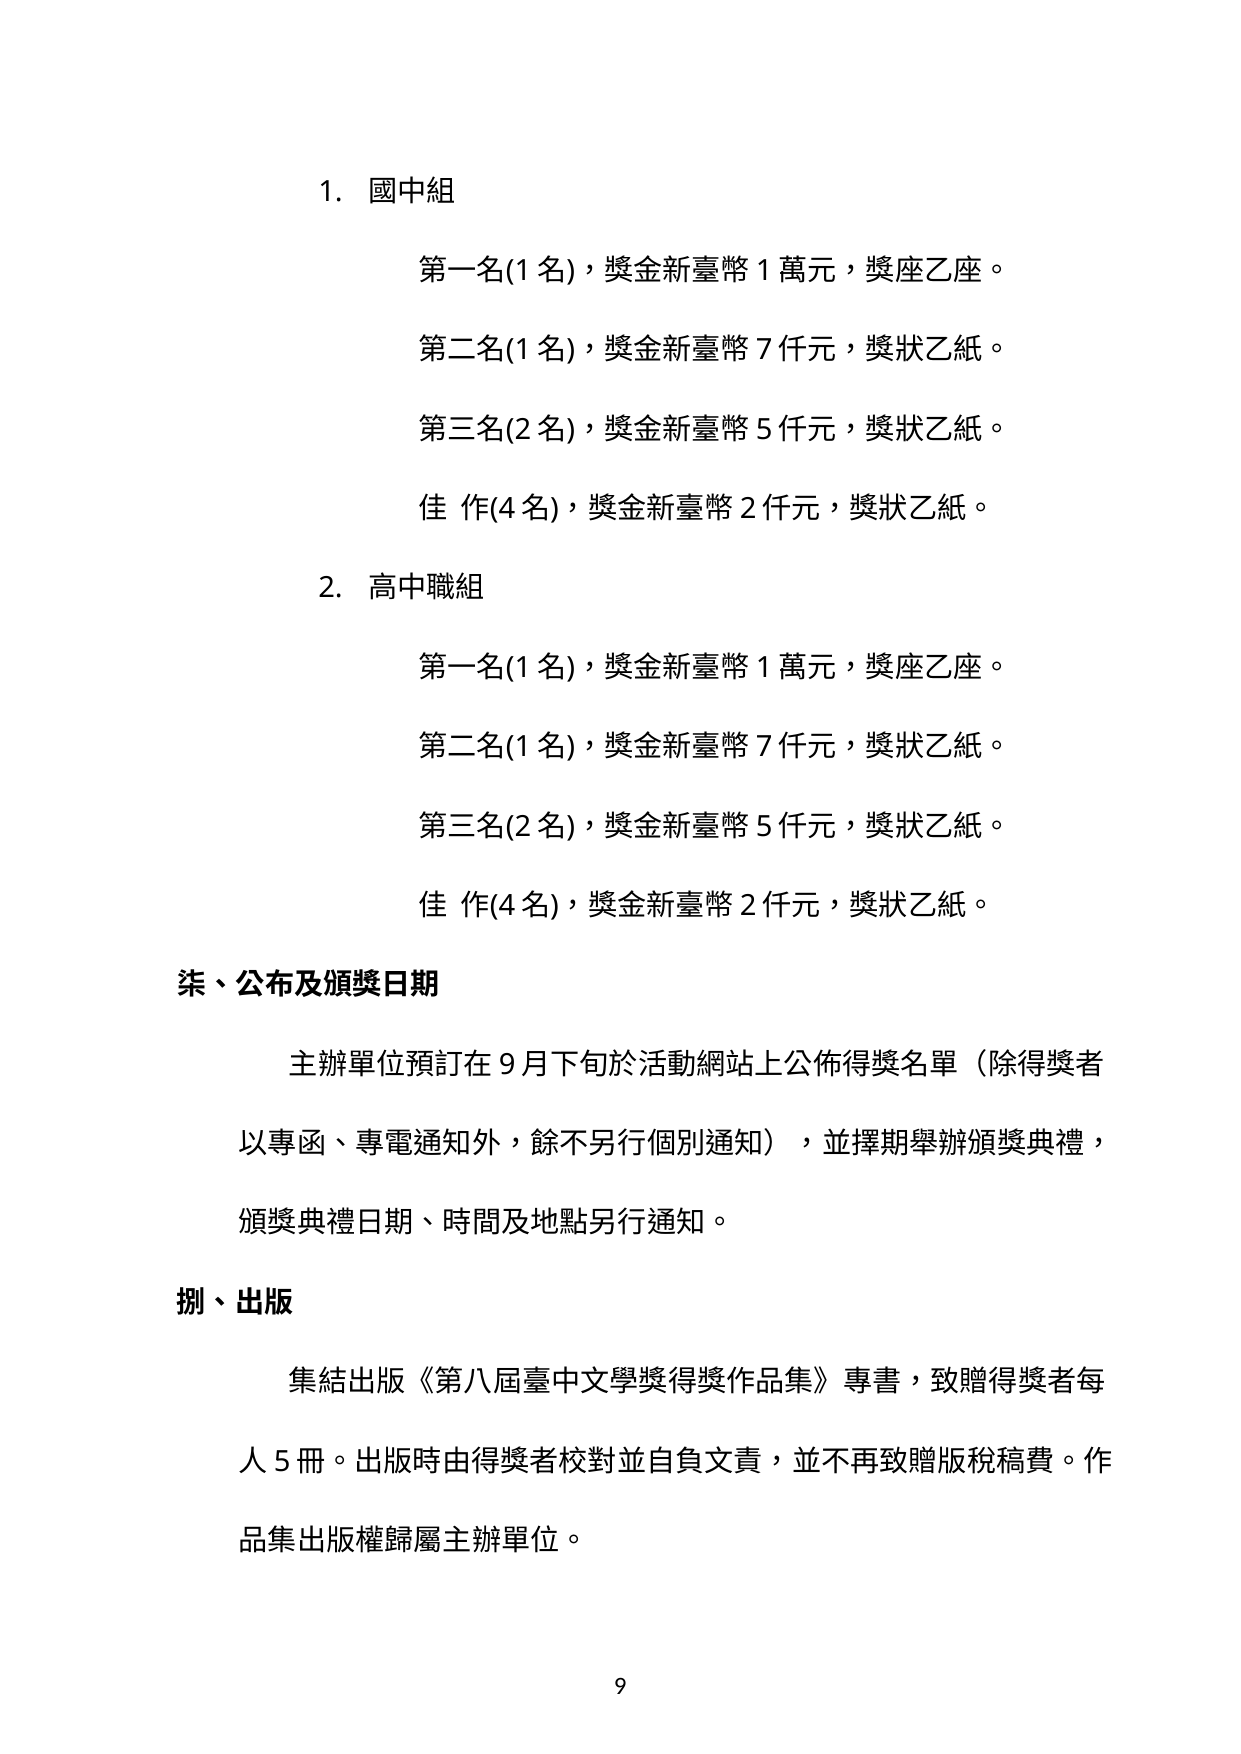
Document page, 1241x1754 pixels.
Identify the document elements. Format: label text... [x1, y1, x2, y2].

list 柒、公布及頒獎日期 [147, 942, 1122, 1022]
list 佳 作(4名)，獎金新臺幣2仟元，獎狀乙紙。 [147, 863, 1122, 942]
list 第三名(2名)，獎金新臺幣5仟元，獎狀乙紙。 [322, 387, 1122, 466]
text 集結出版《第八屆臺中文學獎得獎作品集》專書，致贈得獎者每人5冊。出版時由得獎者校對並自負文責，並不再致贈版稅稿費。作品集出版權歸屬主辦單位。 [238, 1339, 1122, 1577]
list 國中組 [318, 149, 1122, 228]
text 捌、出版 [176, 1260, 1122, 1339]
text 主辦單位預訂在9月下旬於活動網站上公佈得獎名單（除得獎者以專函、專電通知外，餘不另行個別通知），並擇期舉辦頒獎典禮，頒獎典禮日期、時間及地點另行通知。 [238, 1022, 1122, 1260]
list 第二名(1名)，獎金新臺幣7仟元，獎狀乙紙。 [147, 704, 1122, 784]
list 第一名(1名)，獎金新臺幣1萬元，獎座乙座。 [147, 625, 1122, 704]
list 第三名(2名)，獎金新臺幣5仟元，獎狀乙紙。 [147, 784, 1122, 863]
list 第一名(1名)，獎金新臺幣1萬元，獎座乙座。 [322, 228, 1122, 307]
list 高中職組 [318, 546, 1122, 625]
list 佳 作(4名)，獎金新臺幣2仟元，獎狀乙紙。 [322, 466, 1122, 546]
list 第二名(1名)，獎金新臺幣7仟元，獎狀乙紙。 [322, 307, 1122, 387]
